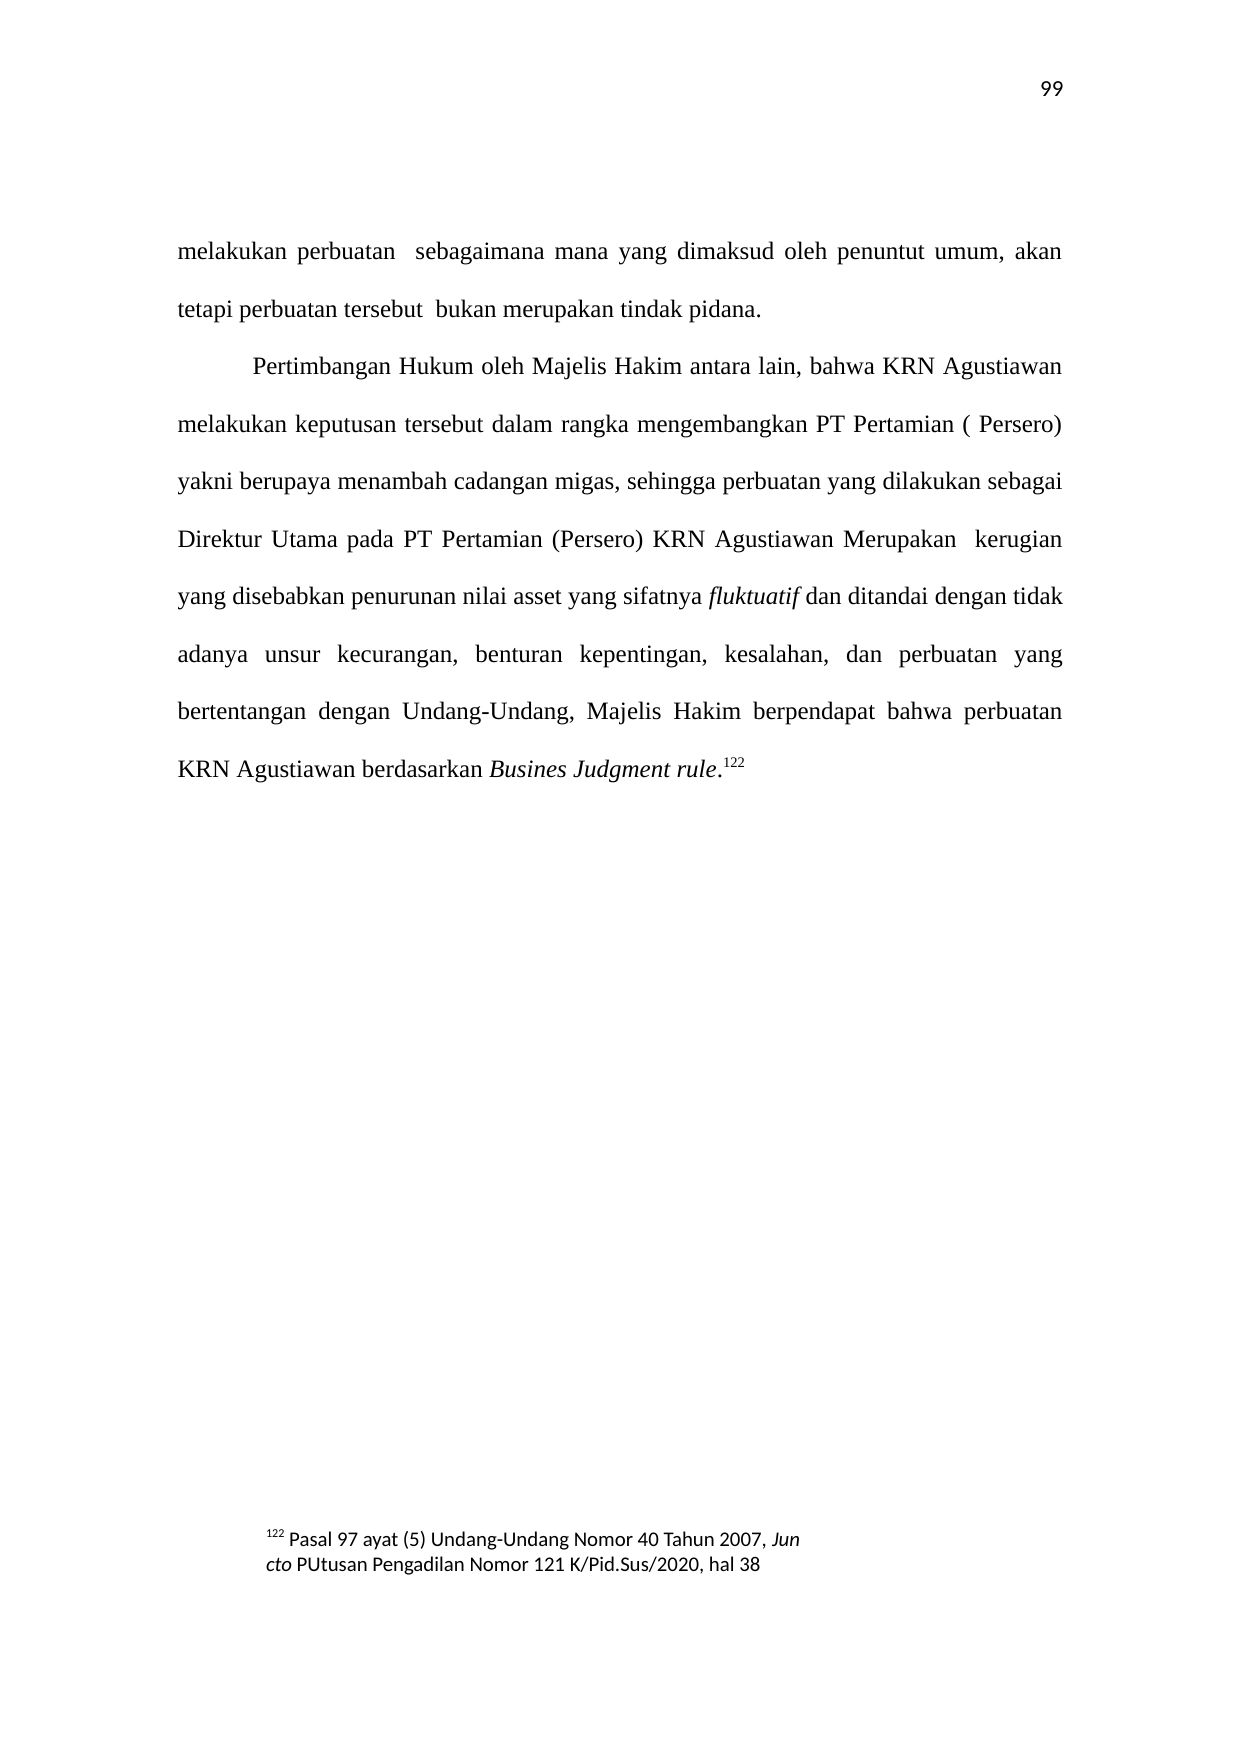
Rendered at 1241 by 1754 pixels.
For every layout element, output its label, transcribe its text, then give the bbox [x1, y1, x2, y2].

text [177, 236, 1063, 322]
text Pertimbangan Hukum oleh Majelis Hakim antara lain, bahwa KRN Agustiawan melakukan keputusan tersebut dalam rangka mengembangkan PT Pertamian ( Persero) yakni berupaya menambah cadangan migas, sehingga perbuatan yang dilakukan sebagai Direktur Utama pada PT Pertamian (Persero) KRN Agustiawan Merupakan kerugian yang disebabkan penurunan nilai asset yang sifatnya fluktuatif dan ditandai dengan tidak adanya unsur kecurangan, benturan kepentingan, kesalahan, dan perbuatan yang bertentangan dengan Undang-Undang, Majelis Hakim berpendapat bahwa perbuatan KRN Agustiawan berdasarkan Busines Judgment rule. [177, 351, 1063, 782]
